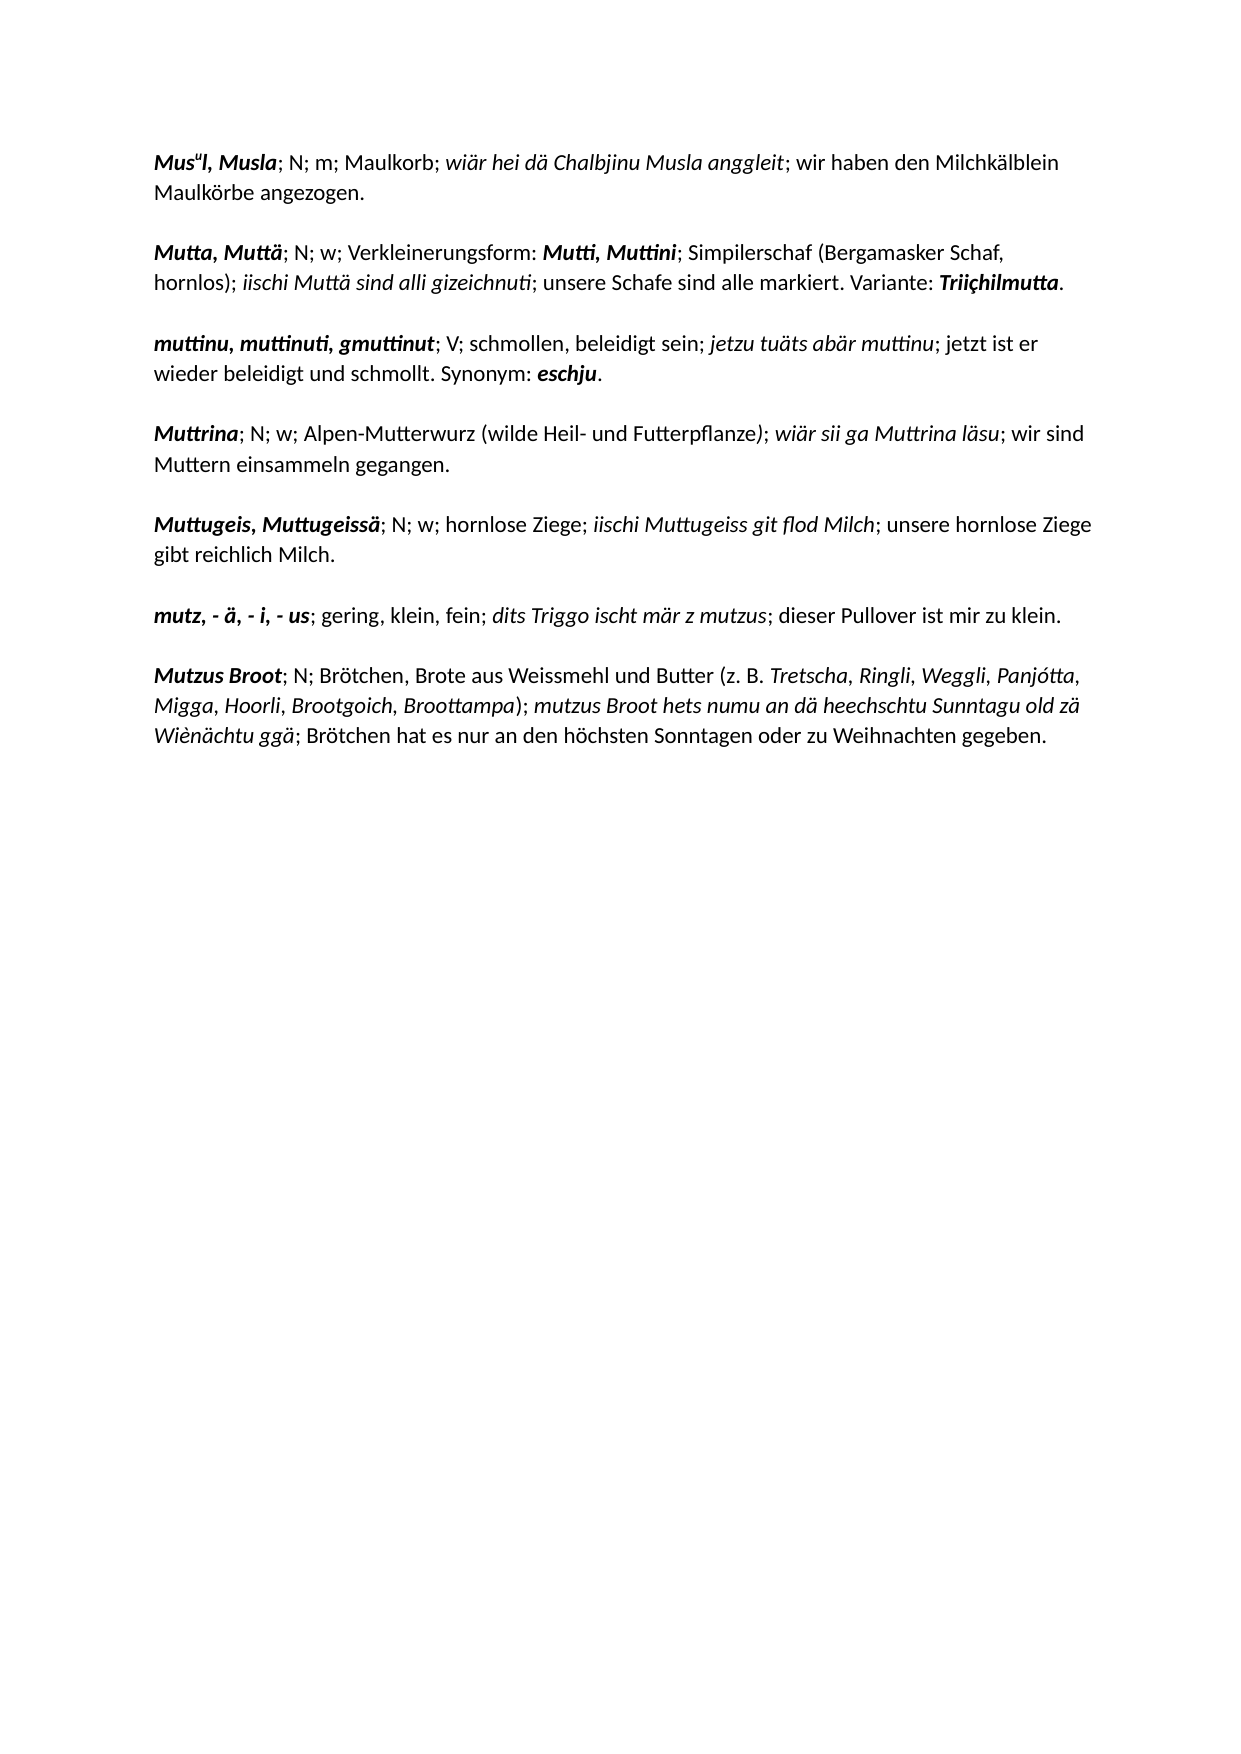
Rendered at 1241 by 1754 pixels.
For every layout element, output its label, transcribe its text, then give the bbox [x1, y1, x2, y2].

text mutz, - ä, - i, - us; gering, klein, fein; dits Triggo ischt mär z mutzus; dieser Pullover ist mir zu klein. [153, 601, 1093, 629]
text Muttrina; N; w; Alpen-Mutterwurz (wilde Heil- und Futterpflanze); wiär sii ga Muttrina läsu; wir sind Muttern einsammeln gegangen. [153, 419, 1093, 478]
text Muttugeis, Muttugeissä; N; w; hornlose Ziege; iischi Muttugeiss git flod Milch; unsere hornlose Ziege gibt reichlich Milch. [153, 510, 1093, 568]
text Mutta, Muttä; N; w; Verkleinerungsform: Mutti, Muttini; Simpilerschaf (Bergamasker Schaf, hornlos); iischi Muttä sind alli gizeichnuti; unsere Schafe sind alle markiert. Variante: Triiçhilmutta. [153, 238, 1093, 296]
text Mutzus Broot; N; Brötchen, Brote aus Weissmehl und Butter (z. B. Tretscha, Ringli, Weggli, Panjótta, Migga, Hoorli, Brootgoich, Broottampa); mutzus Broot hets numu an dä heechschtu Sunntagu old zä Wiènächtu ggä; Brötchen hat es nur an den höchsten Sonntagen oder zu Weihnachten gegeben. [153, 661, 1093, 749]
text muttinu, muttinuti, gmuttinut; V; schmollen, beleidigt sein; jetzu tuäts abär muttinu; jetzt ist er wieder beleidigt und schmollt. Synonym: eschju. [153, 329, 1093, 387]
text Musul, Musla; N; m; Maulkorb; wiär hei dä Chalbjinu Musla anggleit; wir haben den Milchkälblein Maulkörbe angezogen. [153, 148, 1093, 206]
